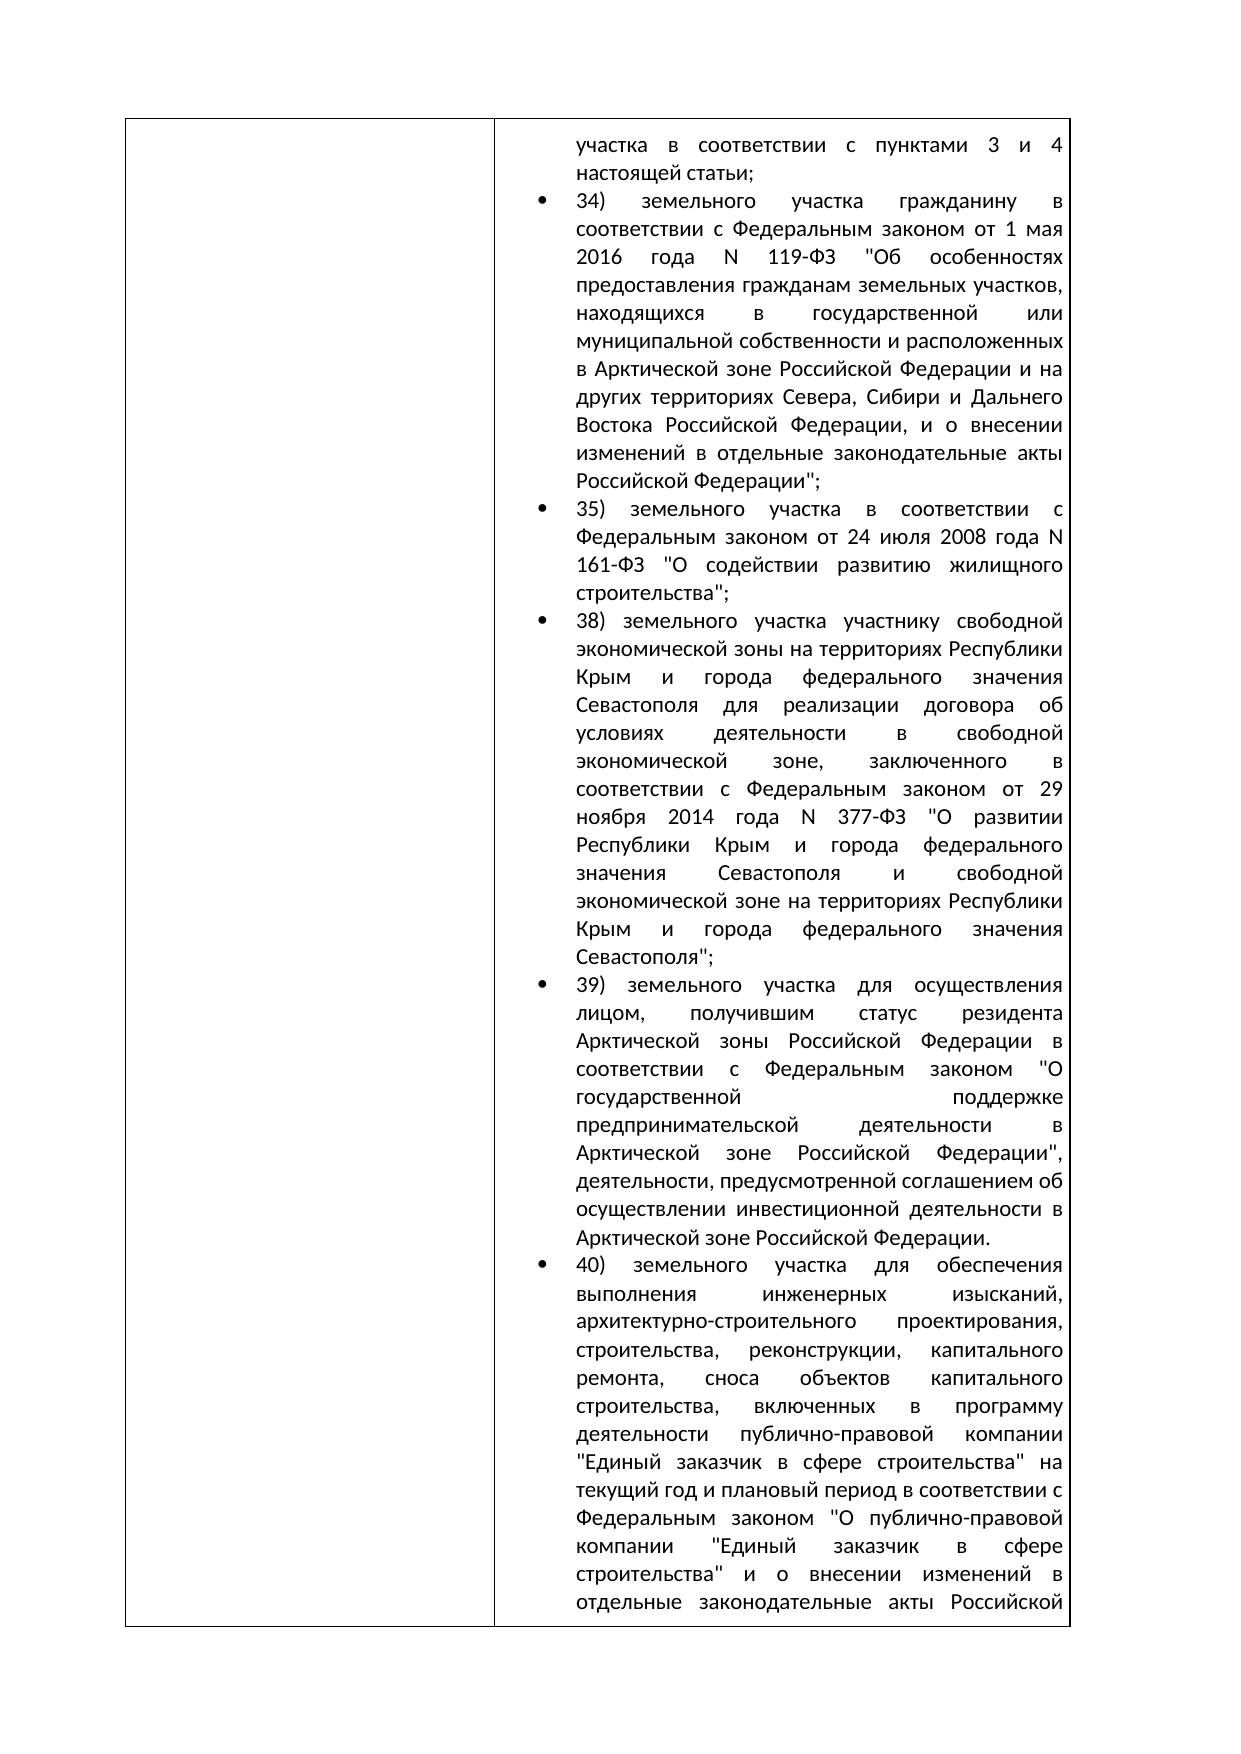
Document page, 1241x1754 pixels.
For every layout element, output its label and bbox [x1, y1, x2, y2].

table_cell [495, 119, 1069, 1626]
table_cell [126, 119, 494, 1626]
